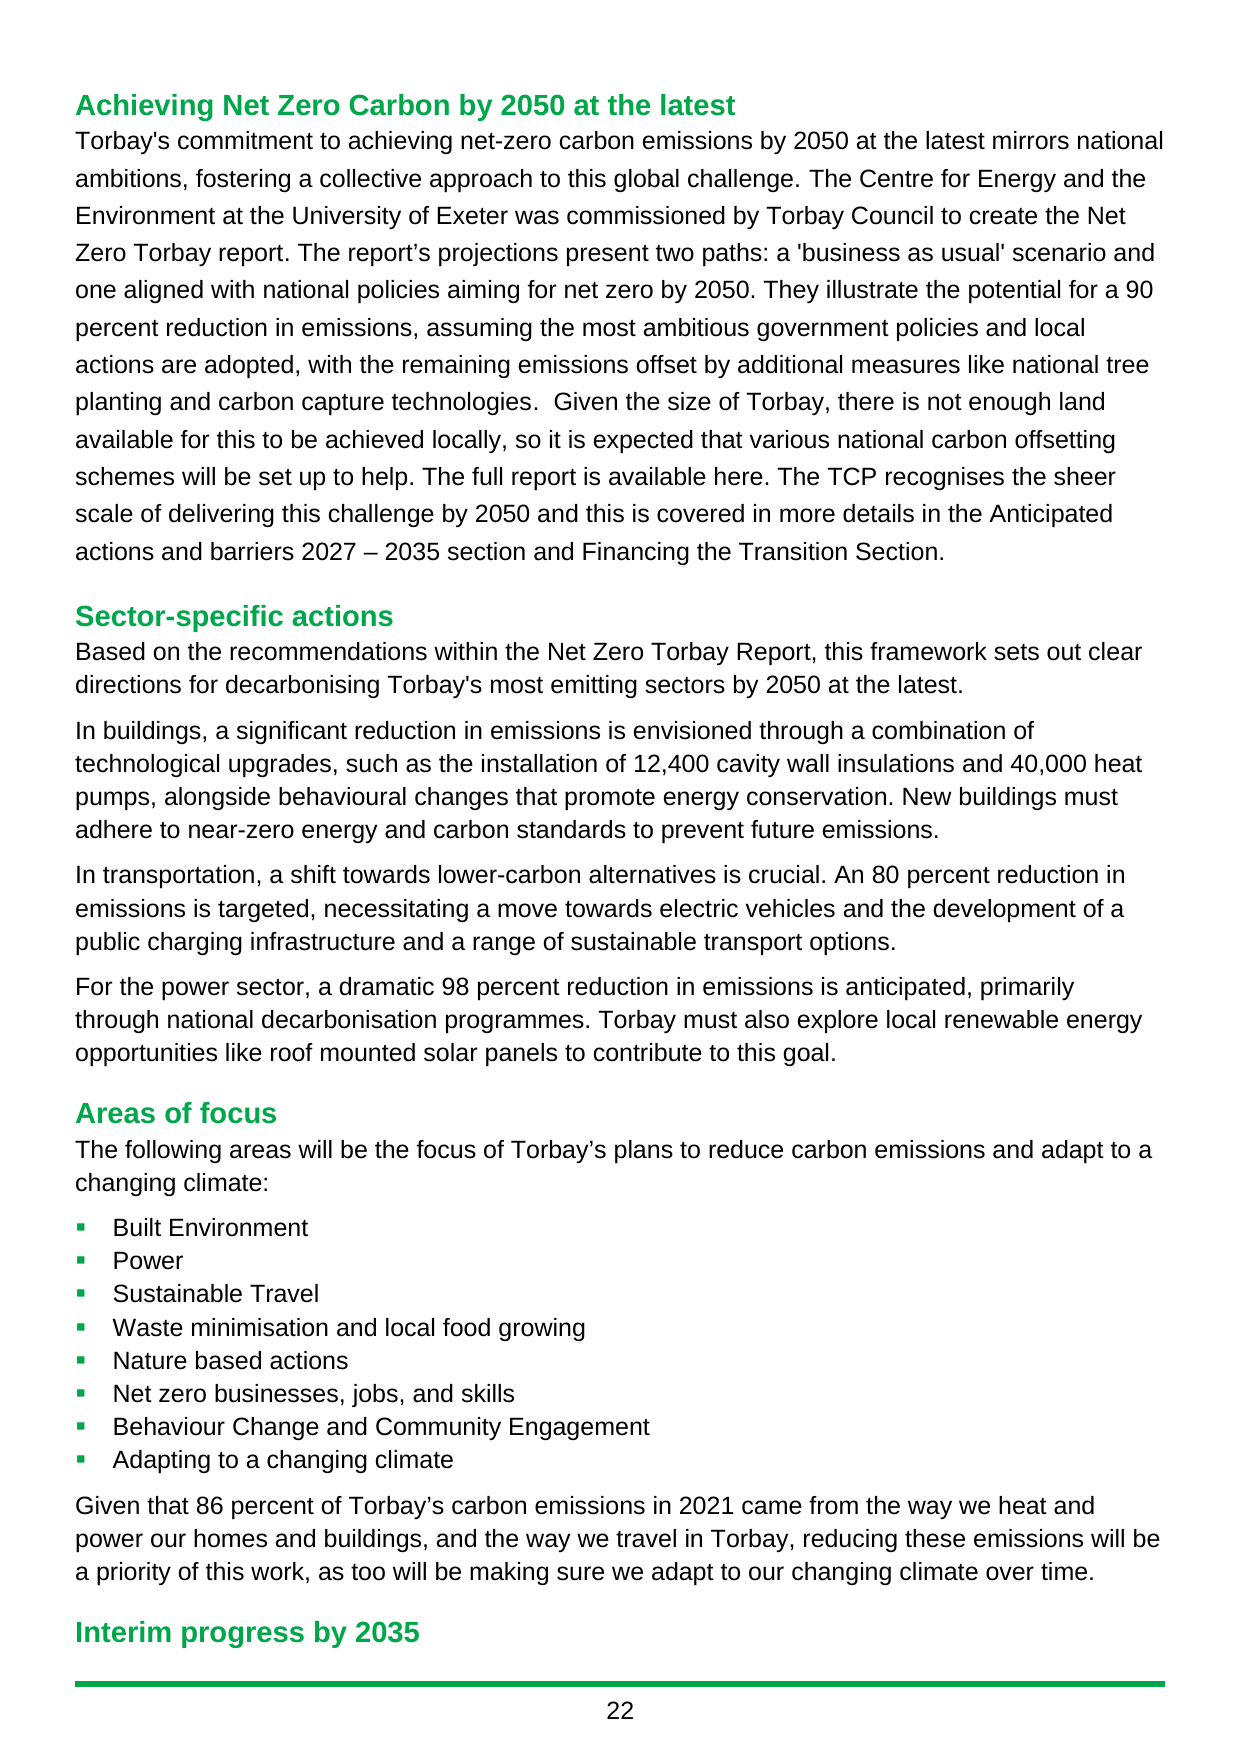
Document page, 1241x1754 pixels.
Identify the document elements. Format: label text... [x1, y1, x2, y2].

text Torbay's commitment to achieving net-zero carbon emissions by 2050 at the latest mirrors national ambitions, fostering a collective approach to this global challenge. The Centre for Energy and the Environment at the University of Exeter was commissioned by Torbay Council to create the Net Zero Torbay report. The report’s projections present two paths: a 'business as usual' scenario and one aligned with national policies aiming for net zero by 2050. They illustrate the potential for a 90 percent reduction in emissions, assuming the most ambitious government policies and local actions are adopted, with the remaining emissions offset by additional measures like national tree planting and carbon capture technologies. Given the size of Torbay, there is not enough land available for this to be achieved locally, so it is expected that various national carbon offsetting schemes will be set up to help. The full report is available here. The TCP recognises the sheer scale of delivering this challenge by 2050 and this is covered in more details in the Anticipated actions and barriers 2027 – 2035 section and Financing the Transition Section. [75, 126, 1165, 565]
text In buildings, a significant reduction in emissions is envisioned through a combination of technological upgrades, such as the installation of 12,400 cavity wall insulations and 40,000 heat pumps, alongside behavioural changes that promote energy conservation. New buildings must adhere to near-zero energy and carbon standards to prevent future emissions. [75, 716, 1165, 844]
text For the power sector, a dramatic 98 percent reduction in emissions is anticipated, primarily through national decarbonisation programmes. Torbay must also explore local renewable energy opportunities like roof mounted solar panels to contribute to this goal. [75, 972, 1165, 1067]
text Waste minimisation and local food growing [75, 1313, 1165, 1341]
text Built Environment [75, 1213, 1165, 1242]
subtitle Interim progress by 2035 [75, 1615, 1165, 1648]
text Behaviour Change and Community Engagement [75, 1412, 1165, 1441]
text Net zero businesses, jobs, and skills [75, 1379, 1165, 1408]
subtitle Areas of focus [75, 1096, 1165, 1130]
text Sustainable Travel [75, 1279, 1165, 1308]
text Nature based actions [75, 1346, 1165, 1374]
text Given that 86 percent of Torbay’s carbon emissions in 2021 came from the way we heat and power our homes and buildings, and the way we travel in Torbay, reducing these emissions will be a priority of this work, as too will be making sure we adapt to our changing climate over time. [75, 1491, 1165, 1586]
text The following areas will be the focus of Torbay’s plans to reduce carbon emissions and adapt to a changing climate: [75, 1135, 1165, 1196]
subtitle Achieving Net Zero Carbon by 2050 at the latest [75, 88, 1165, 121]
text Adapting to a changing climate [75, 1445, 1165, 1474]
subtitle Sector-specific actions [75, 599, 1165, 632]
text Based on the recommendations within the Net Zero Torbay Report, this framework sets out clear directions for decarbonising Torbay's most emitting sectors by 2050 at the latest. [75, 637, 1165, 699]
text Power [75, 1246, 1165, 1275]
text In transportation, a shift towards lower-carbon alternatives is crucial. An 80 percent reduction in emissions is targeted, necessitating a move towards electric vehicles and the development of a public charging infrastructure and a range of sustainable transport options. [75, 861, 1165, 955]
